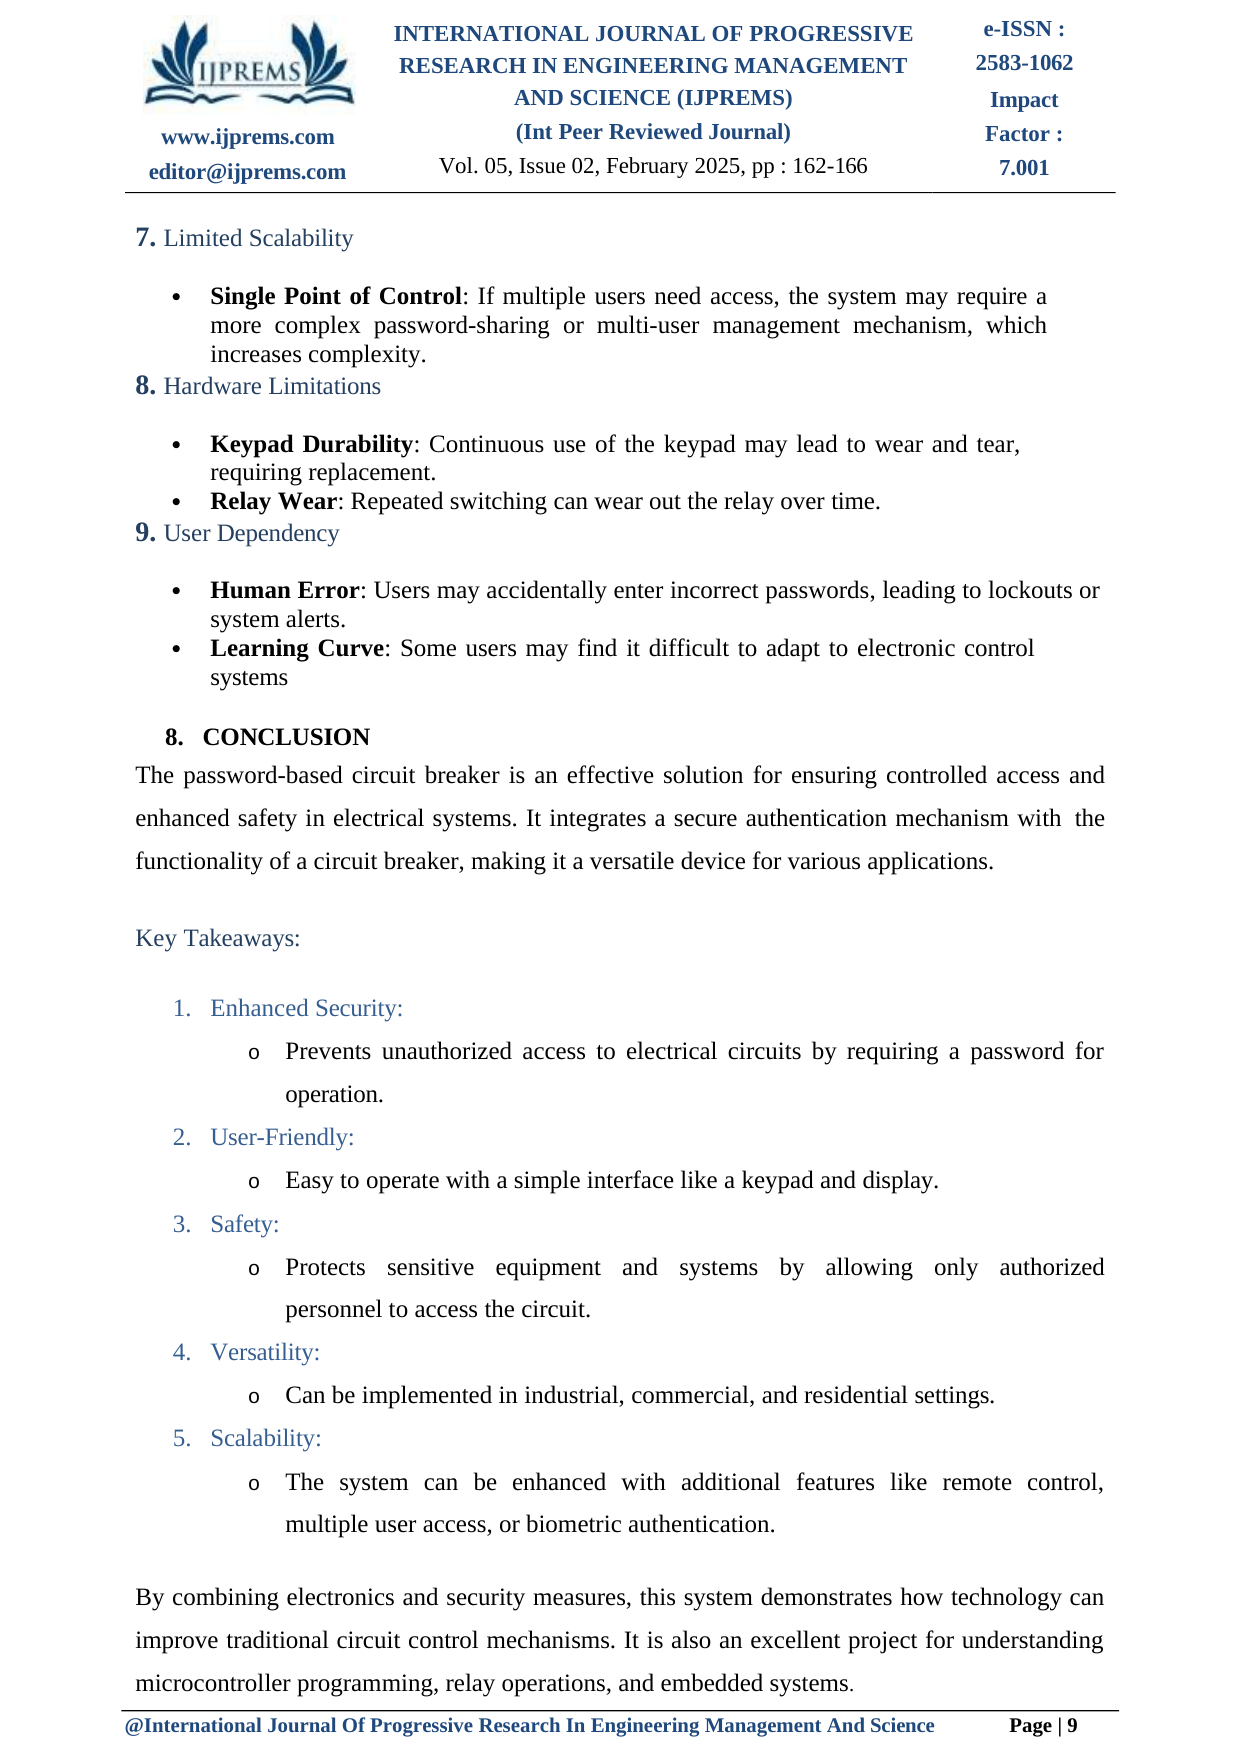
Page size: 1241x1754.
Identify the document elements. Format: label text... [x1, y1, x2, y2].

subtitle Limited Scalability [135, 220, 1122, 253]
list The system can be enhanced with additional features like remote control, multiple user access, or biometric authentication. [248, 1467, 1105, 1538]
subtitle Enhanced Security: [173, 993, 1122, 1022]
list Single Point of Control: If multiple users need access, the system may require a more complex password-sharing or multi-user management mechanism, which increases complexity. [173, 281, 1048, 368]
subtitle Key Takeaways: [135, 923, 1122, 952]
list Protects sensitive equipment and systems by allowing only authorized personnel to access the circuit. [248, 1252, 1105, 1323]
subtitle Scalability: [173, 1423, 1122, 1452]
list Can be implemented in industrial, commercial, and residential settings. [248, 1381, 1122, 1410]
subtitle Safety: [173, 1209, 1122, 1237]
list Learning Curve: Some users may find it difficult to adapt to electronic control systems [173, 633, 1036, 691]
list Easy to operate with a simple interface like a keypad and display. [248, 1165, 1122, 1195]
subtitle User Dependency [135, 515, 1122, 547]
picture [143, 15, 356, 115]
subtitle CONCLUSION [165, 722, 1122, 751]
text By combining electronics and security measures, this system demonstrates how technology can improve traditional circuit control mechanisms. It is also an excellent project for understanding microcontroller programming, relay operations, and embedded systems. [135, 1582, 1105, 1697]
list Keypad Durability: Continuous use of the keypad may lead to wear and tear, requiring replacement. [173, 429, 1021, 486]
list Relay Wear: Repeated switching can wear out the relay over time. [173, 486, 1122, 515]
list Prevents unauthorized access to electrical circuits by requiring a password for operation. [248, 1036, 1105, 1107]
subtitle Hardware Limitations [135, 368, 1122, 400]
list Human Error: Users may accidentally enter incorrect passwords, leading to lockouts or system alerts. [173, 576, 1100, 633]
subtitle User-Friendly: [173, 1122, 1122, 1151]
subtitle Versatility: [173, 1337, 1122, 1366]
text The password-based circuit breaker is an effective solution for ensuring controlled access and enhanced safety in electrical systems. It integrates a secure authentication mechanism with the functionality of a circuit breaker, making it a versatile device for various applications. [135, 760, 1105, 875]
